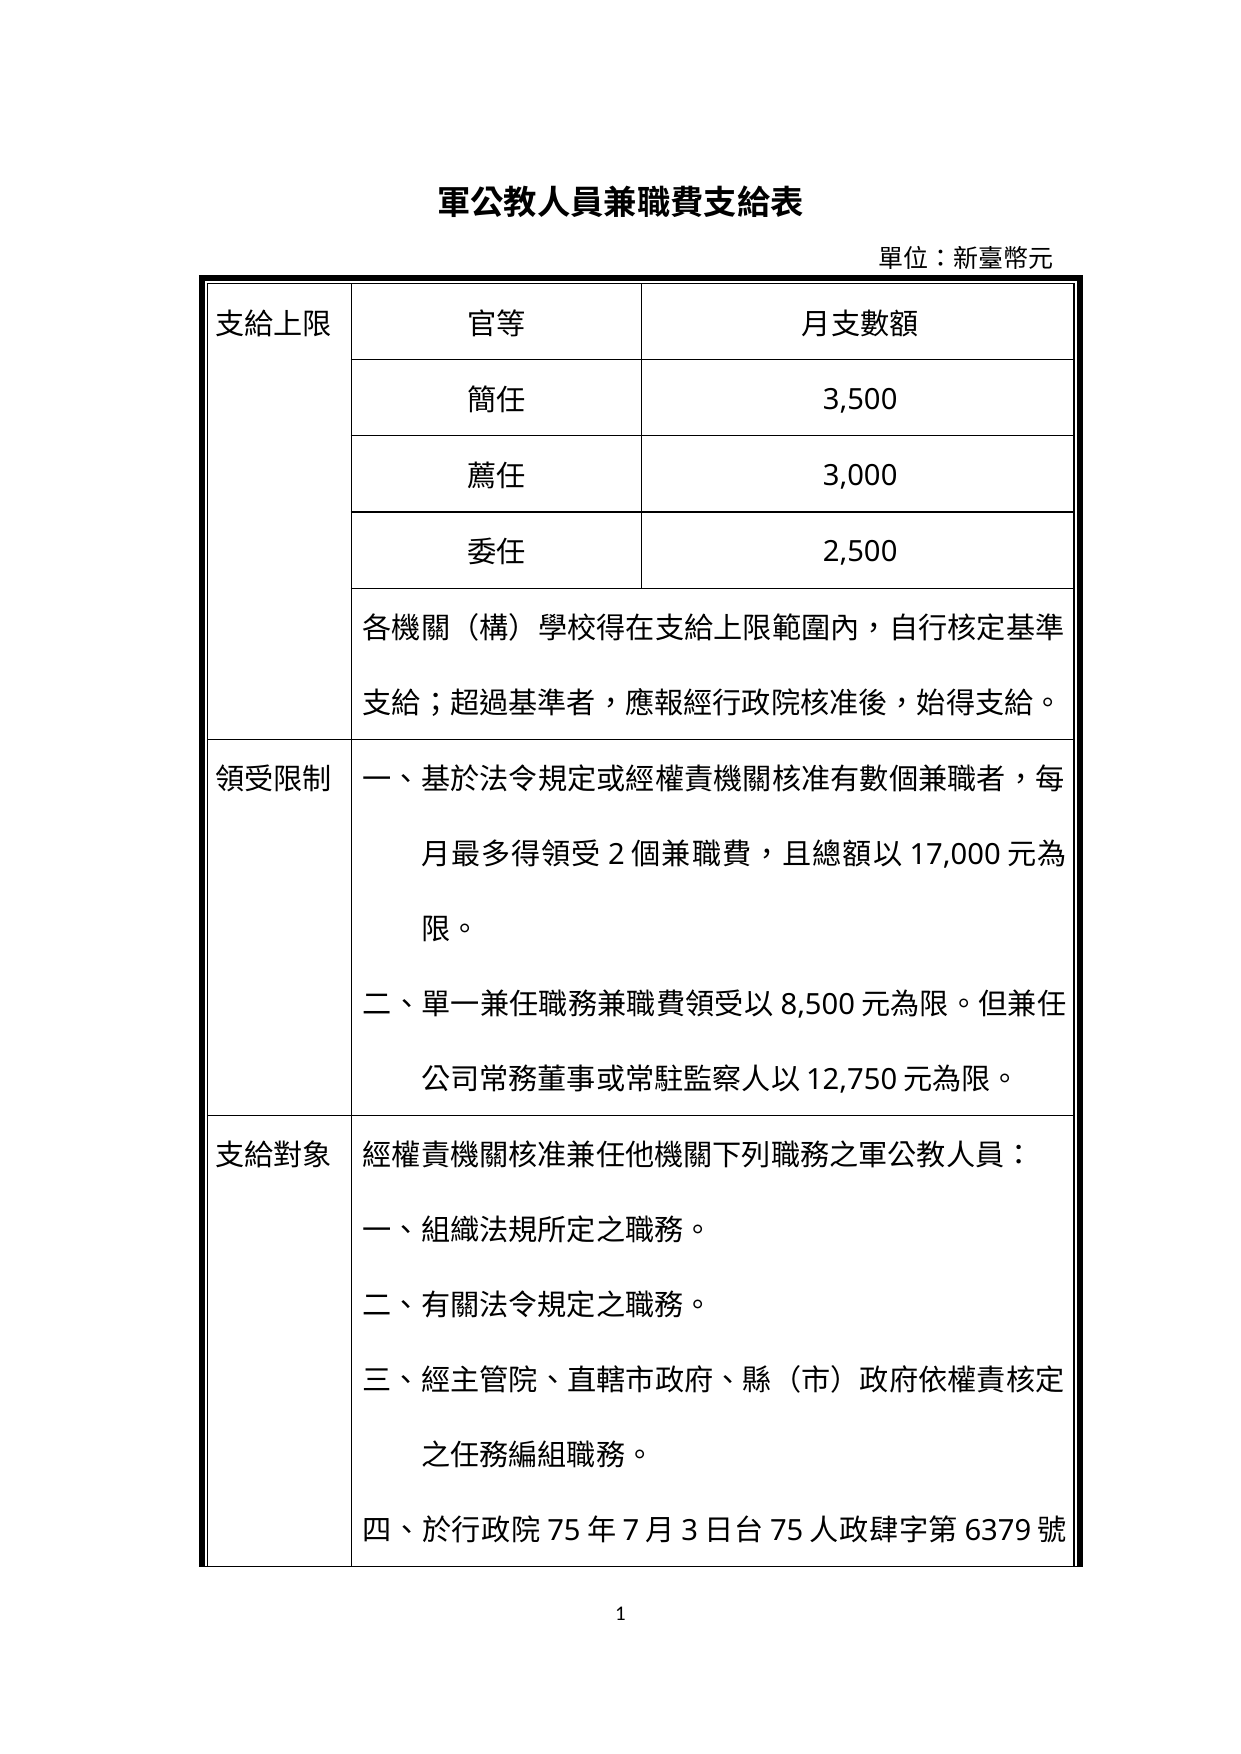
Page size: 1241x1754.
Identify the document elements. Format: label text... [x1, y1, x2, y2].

table_cell 領受限制 [208, 740, 351, 1114]
table_cell 2,500 [642, 513, 1073, 587]
table_cell 一、基於法令規定或經權責機關核准有數個兼職者，每月最多得領受2個兼職費，且總額以17,000元為限。 二、單一兼任職務兼職費領受以8,500元為限。但兼任公司常務董事或常駐監察人以12,750元為限。 [352, 740, 1073, 1114]
text 軍公教人員兼職費支給表 [187, 162, 1053, 237]
table_cell 各機關（構）學校得在支給上限範圍內，自行核定基準支給；超過基準者，應報經行政院核准後，始得支給。 [352, 589, 1073, 738]
table_cell 薦任 [352, 436, 641, 511]
table_cell 委任 [352, 513, 641, 587]
table_header 月支數額 [642, 284, 1073, 359]
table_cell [352, 1116, 1073, 1566]
text 單位：新臺幣元 [187, 237, 1053, 275]
table_cell 3,000 [642, 436, 1073, 511]
table_cell 支給對象 [208, 1116, 351, 1566]
table_cell 簡任 [352, 360, 641, 435]
table_cell 3,500 [642, 360, 1073, 435]
table_header 官等 [352, 284, 641, 359]
table_header 支給上限 [208, 284, 351, 738]
